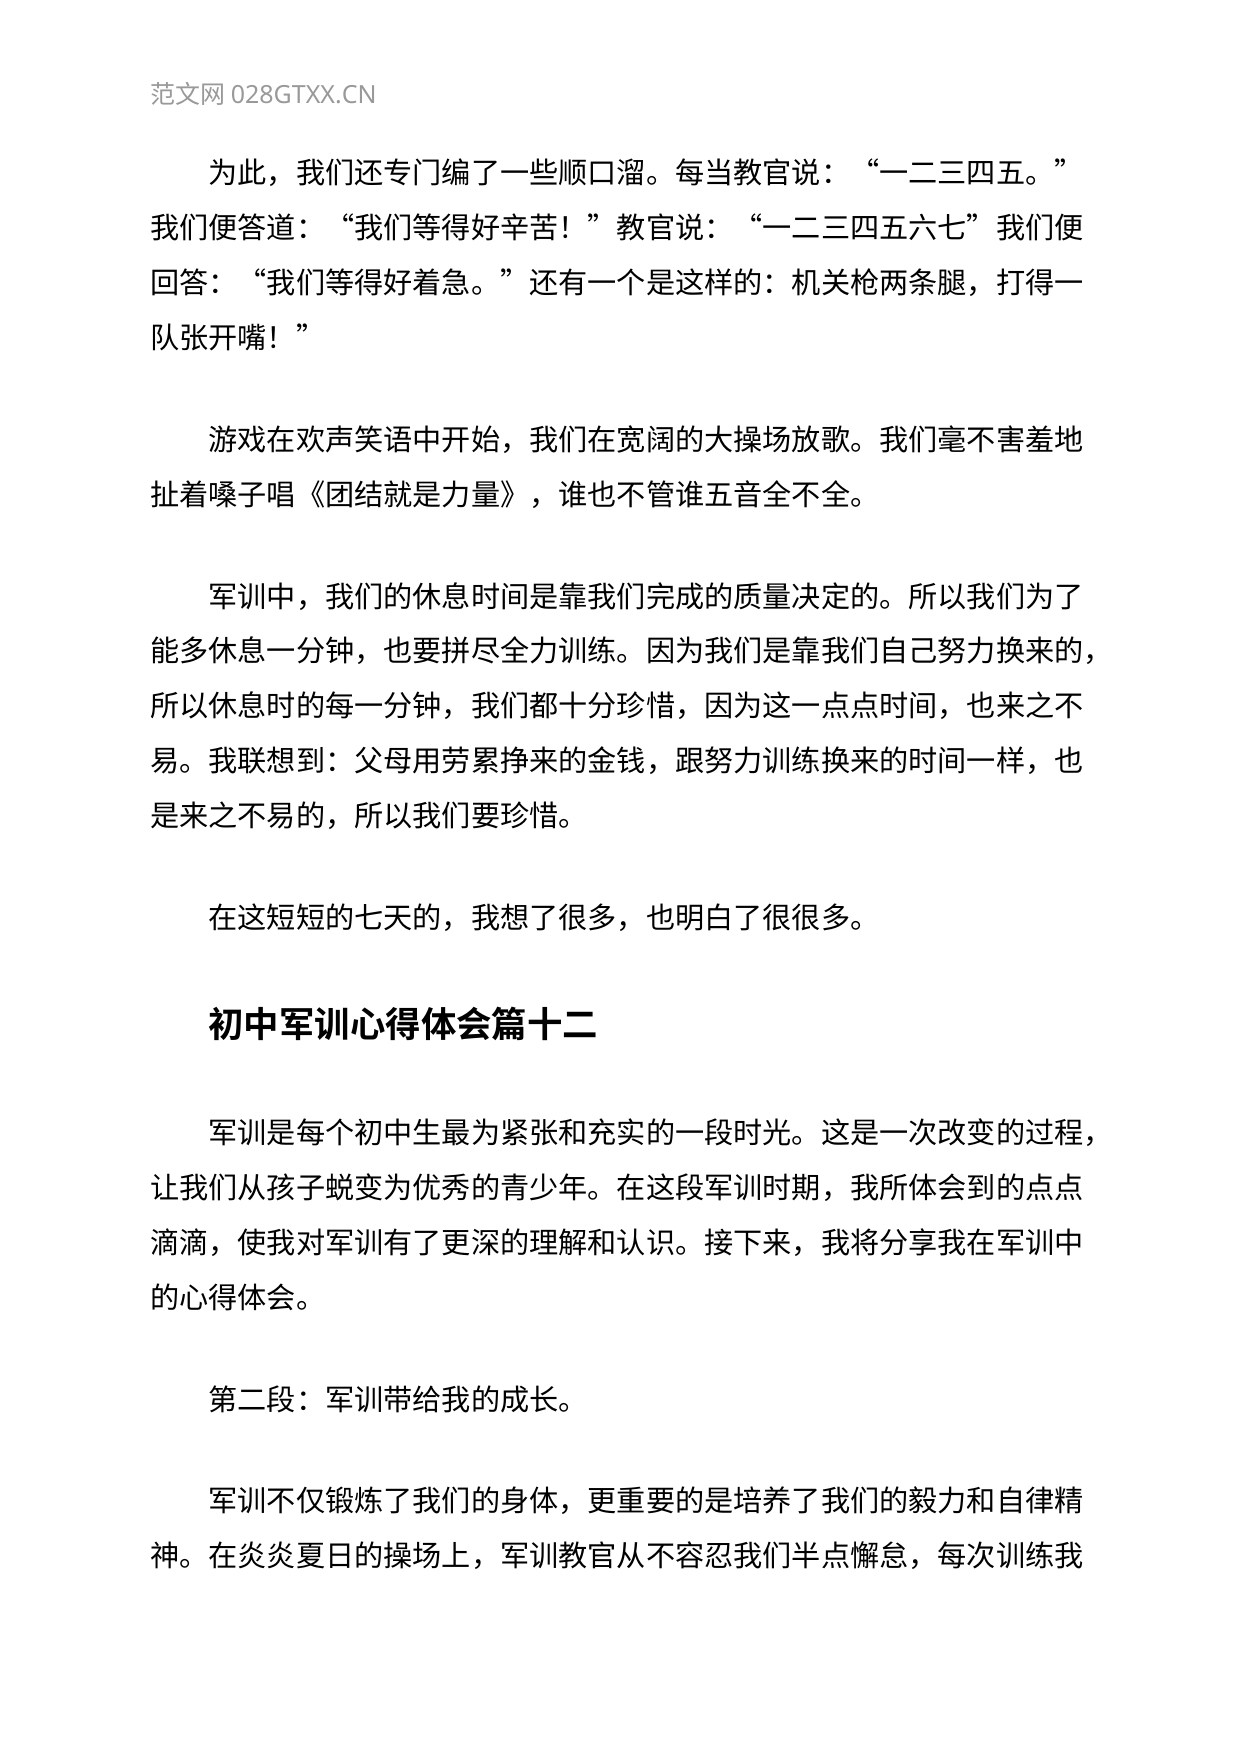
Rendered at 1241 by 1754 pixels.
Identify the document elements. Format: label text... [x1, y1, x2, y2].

text 游戏在欢声笑语中开始，我们在宽阔的大操场放歌。我们毫不害羞地扯着嗓子唱《团结就是力量》，谁也不管谁五音全不全。 [150, 416, 1090, 514]
text 军训中，我们的休息时间是靠我们完成的质量决定的。所以我们为了能多休息一分钟，也要拼尽全力训练。因为我们是靠我们自己努力换来的，所以休息时的每一分钟，我们都十分珍惜，因为这一点点时间，也来之不易。我联想到：父母用劳累挣来的金钱，跟努力训练换来的时间一样，也是来之不易的，所以我们要珍惜。 [150, 573, 1090, 835]
text 军训是每个初中生最为紧张和充实的一段时光。这是一次改变的过程，让我们从孩子蜕变为优秀的青少年。在这段军训时期，我所体会到的点点滴滴，使我对军训有了更深的理解和认识。接下来，我将分享我在军训中的心得体会。 [150, 1110, 1090, 1317]
text 为此，我们还专门编了一些顺口溜。每当教官说：“一二三四五。”我们便答道：“我们等得好辛苦！”教官说：“一二三四五六七”我们便回答：“我们等得好着急。”还有一个是这样的：机关枪两条腿，打得一队张开嘴！” [150, 150, 1090, 357]
text 第二段：军训带给我的成长。 [150, 1376, 1090, 1418]
text 初中军训心得体会篇十二 [150, 996, 1090, 1047]
text 在这短短的七天的，我想了很多，也明白了很很多。 [150, 894, 1090, 937]
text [150, 1478, 1090, 1575]
